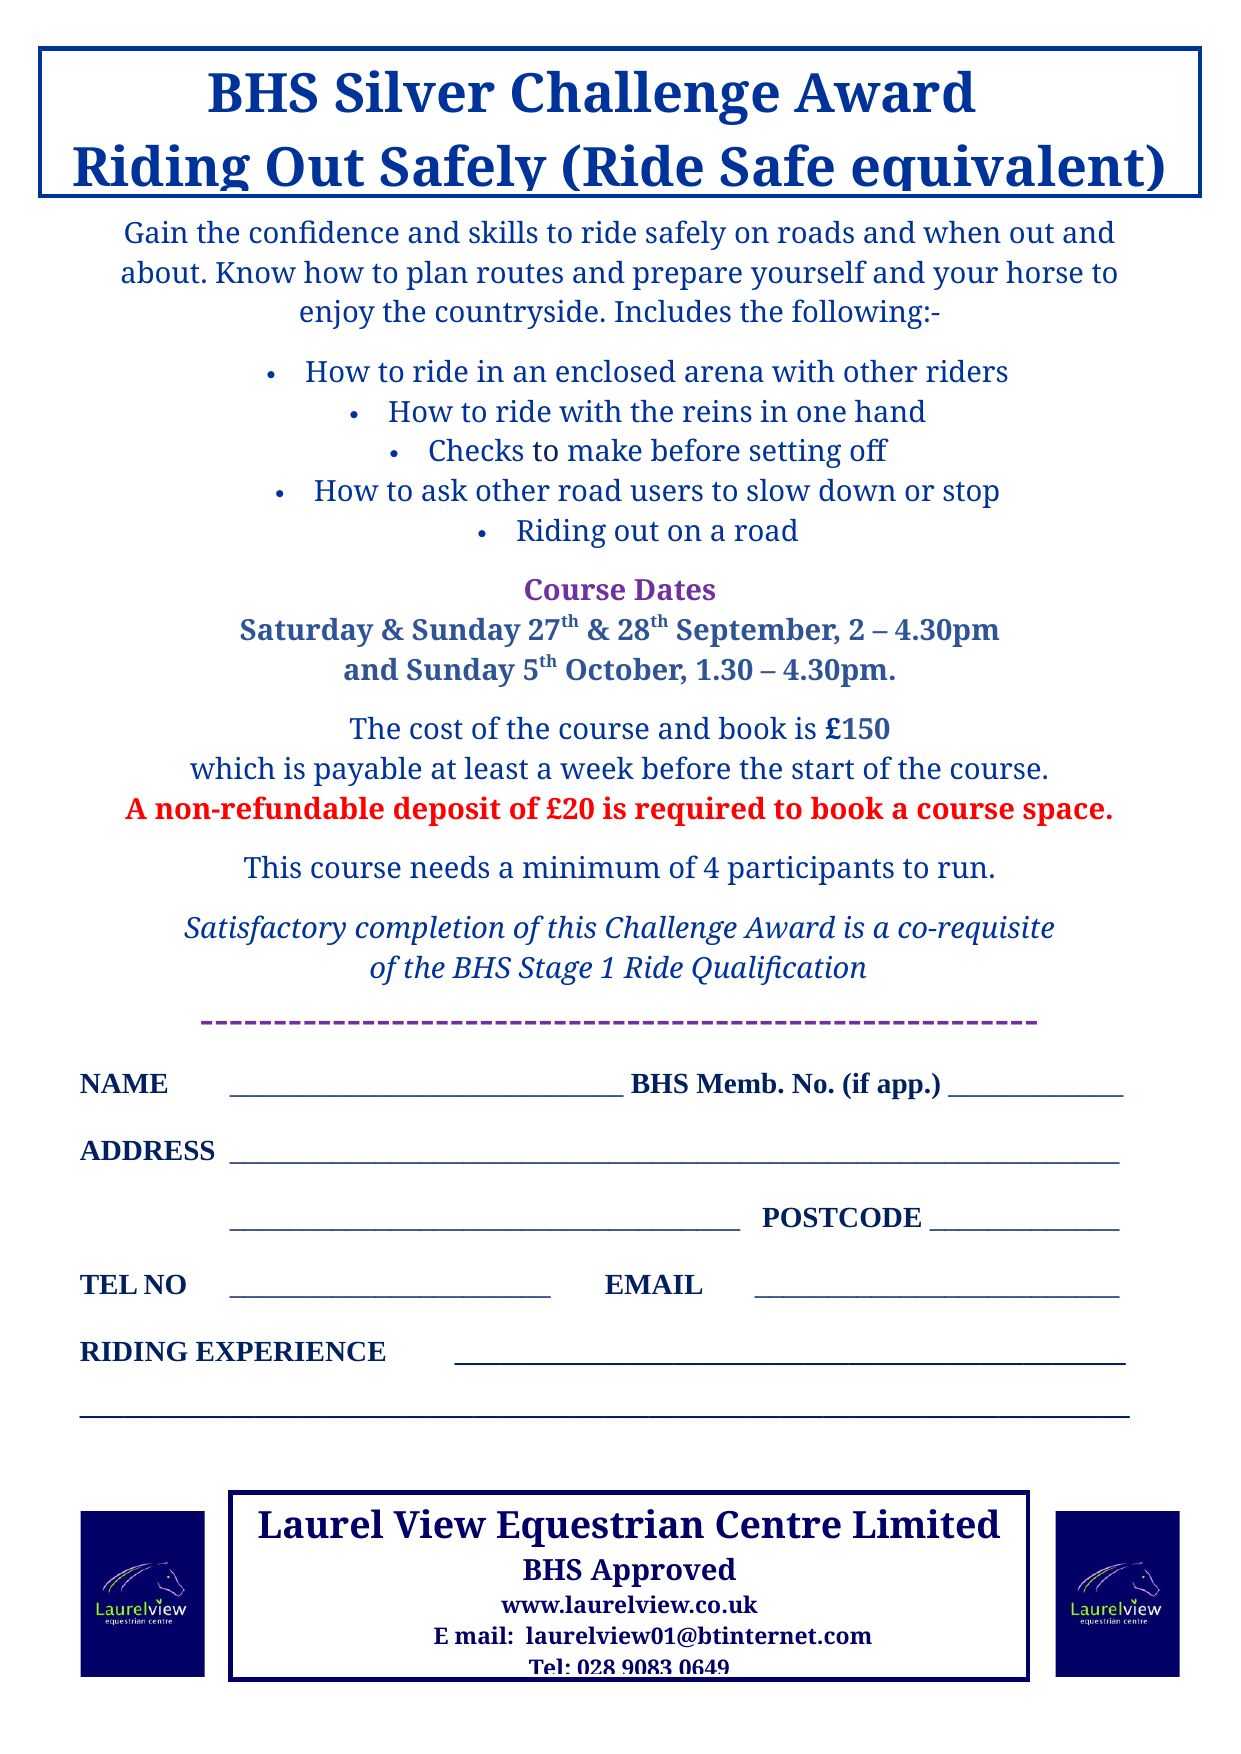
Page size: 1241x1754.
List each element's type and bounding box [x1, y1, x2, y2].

picture [1055, 1511, 1180, 1677]
picture [80, 1511, 205, 1677]
